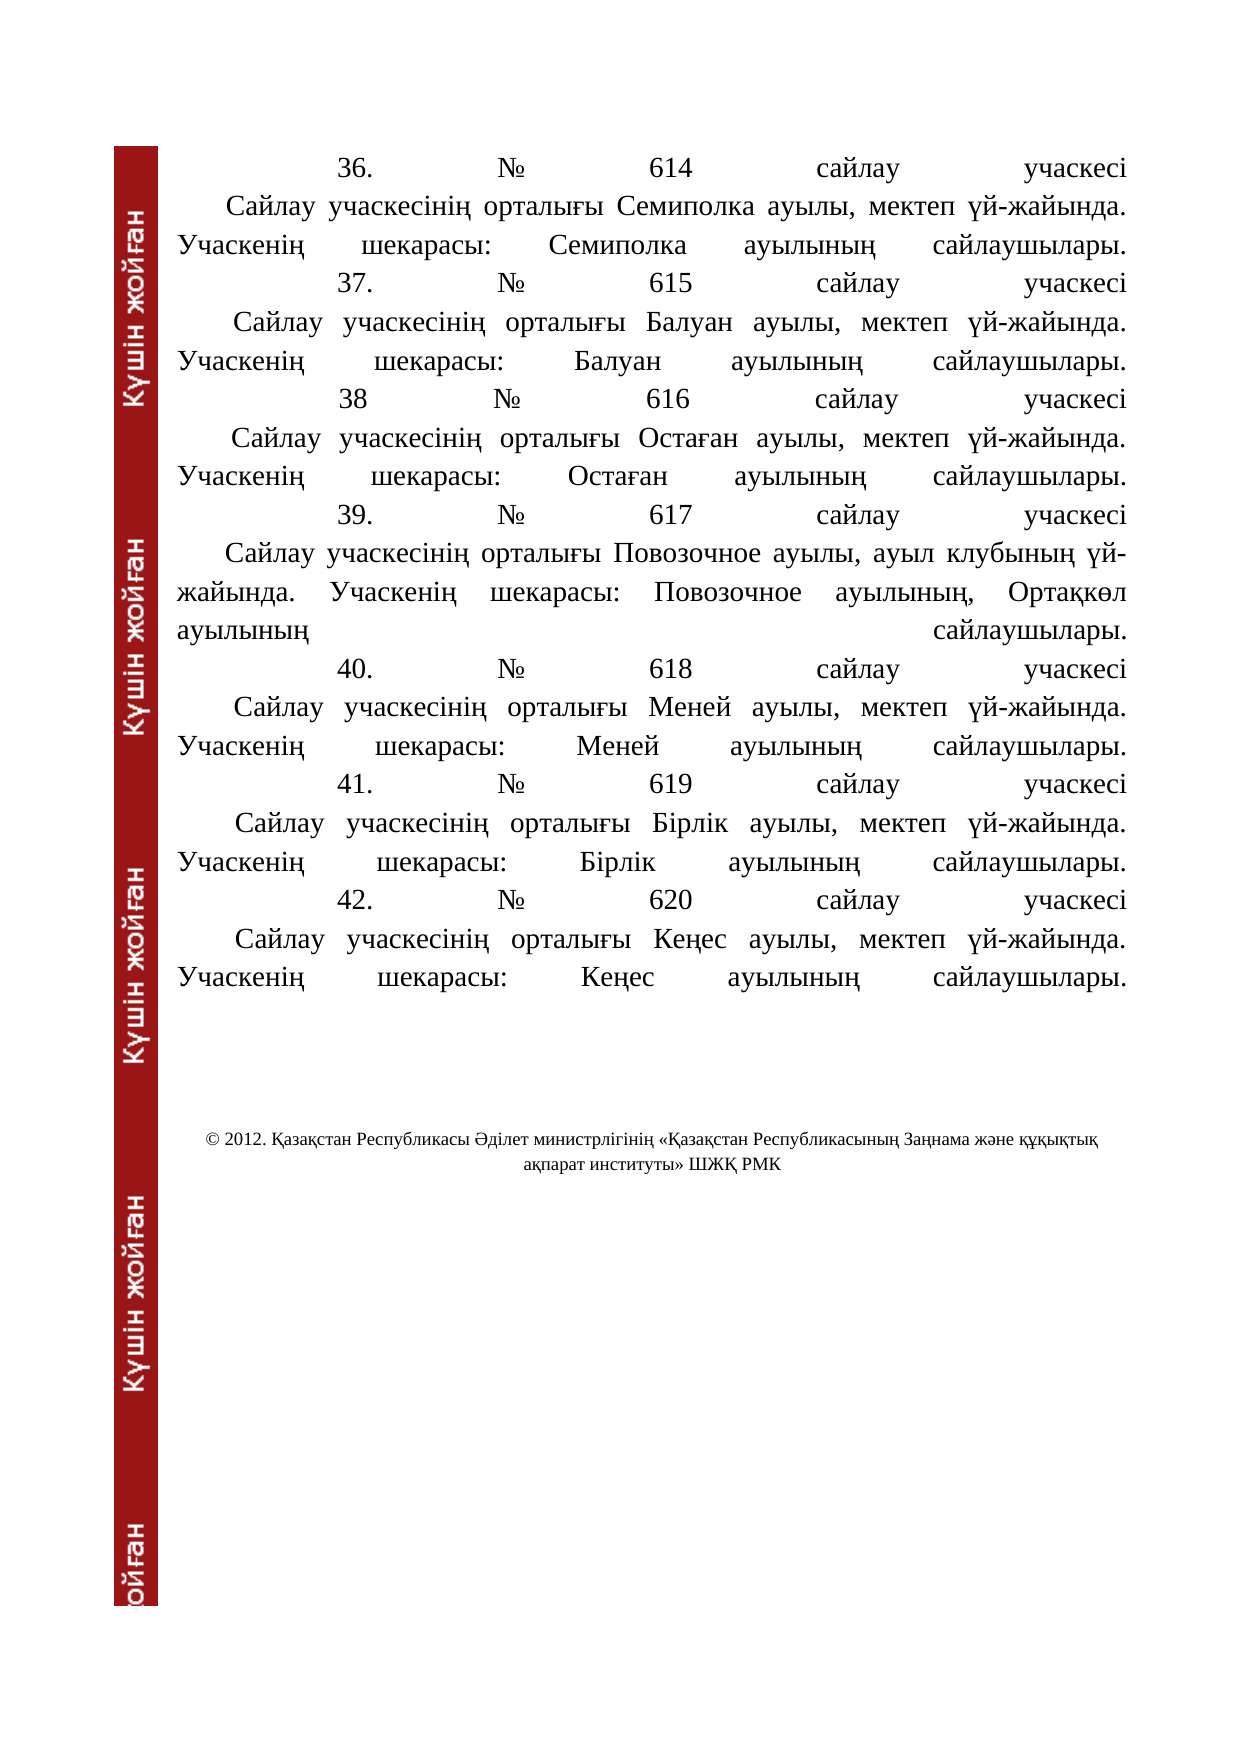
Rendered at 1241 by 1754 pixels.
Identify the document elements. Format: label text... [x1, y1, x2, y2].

picture [114, 1031, 158, 1128]
picture [114, 146, 158, 150]
text © 2012. Қазақстан Республикасы Әділет министрлігінің «Қазақстан Республикасының Заңнама және құқықтық ақпарат институты» ШЖҚ РМК [112, 1128, 1128, 1174]
picture [114, 1174, 158, 1606]
